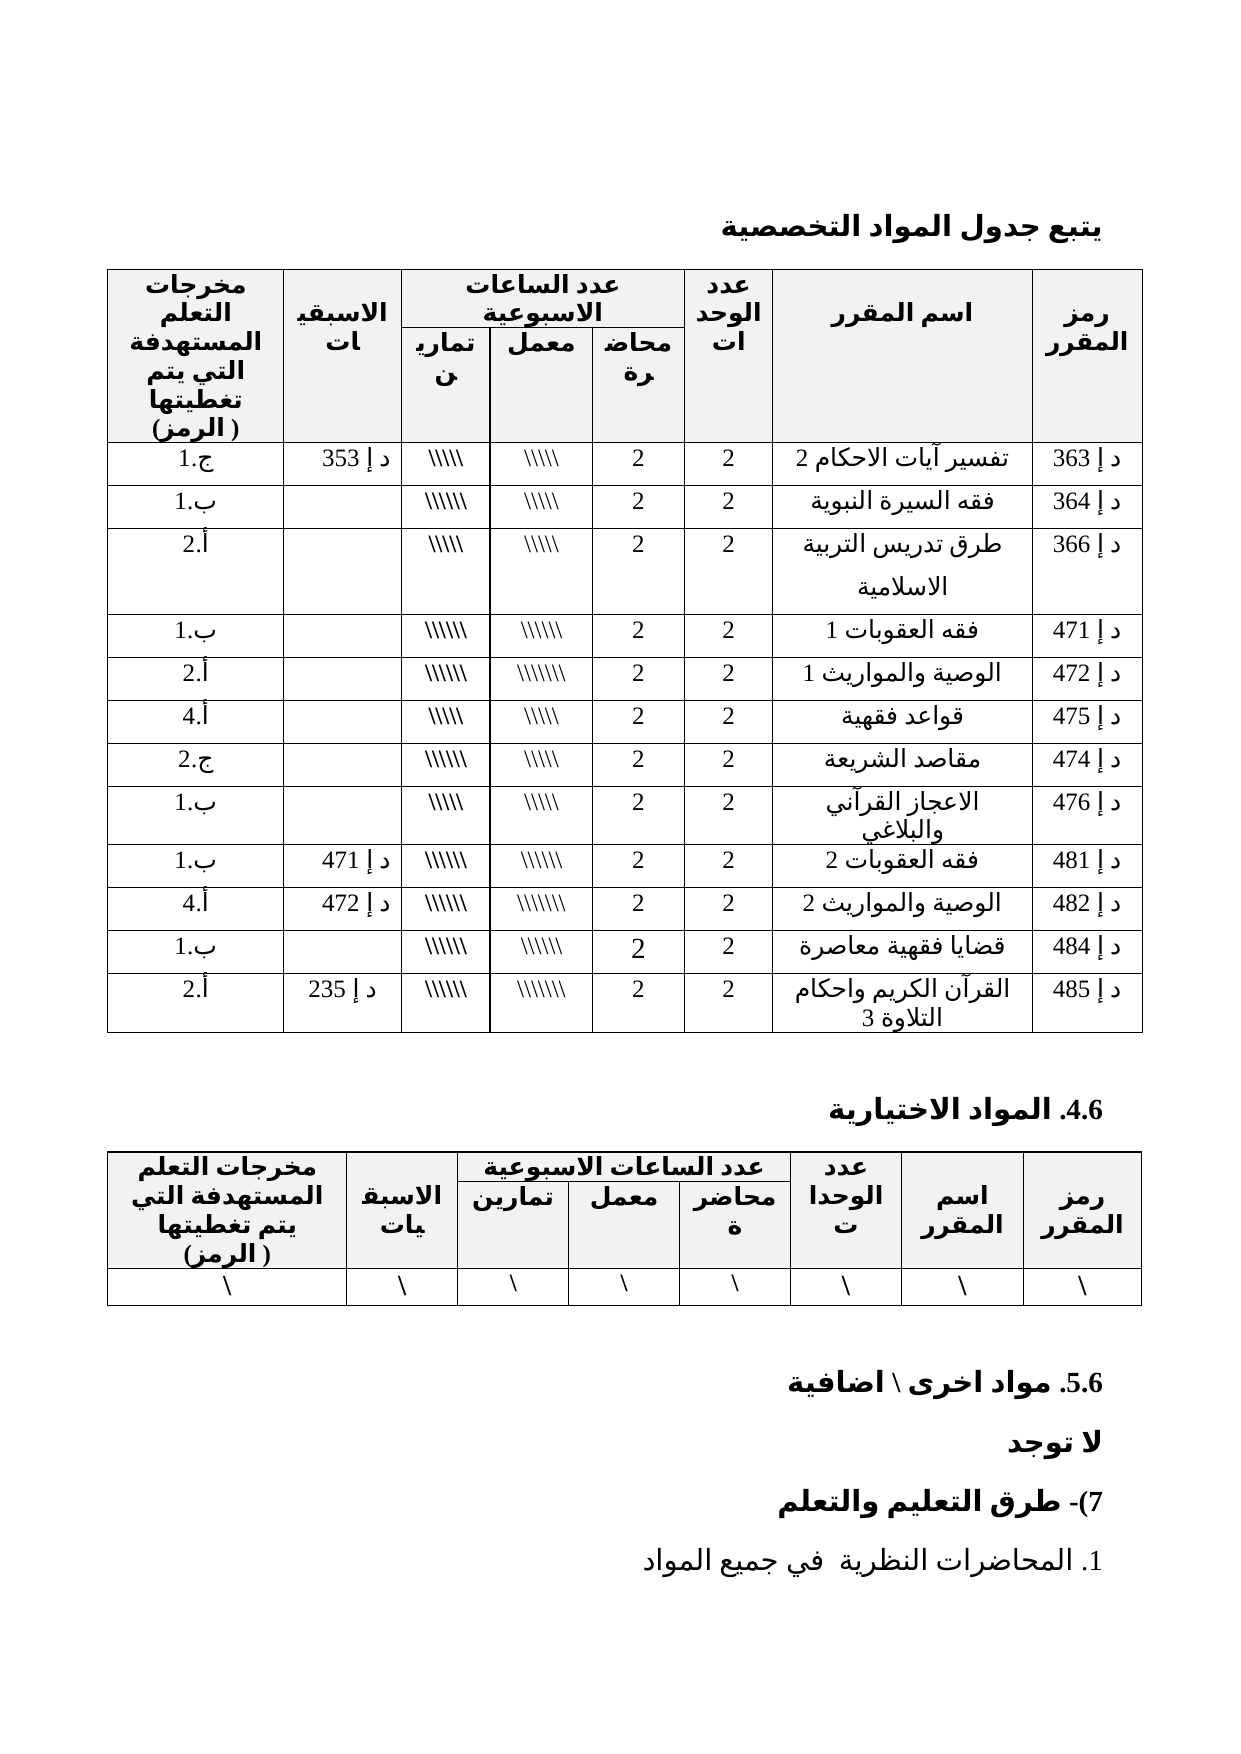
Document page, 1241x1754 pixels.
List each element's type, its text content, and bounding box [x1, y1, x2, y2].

table_cell 2 [593, 443, 684, 485]
table_cell محاضرة [593, 328, 684, 442]
text لا توجد [187, 1425, 1103, 1458]
table_header الاسبقيات [347, 1153, 457, 1267]
table_cell \\\\\ [491, 443, 592, 485]
table_header عدد الساعات الاسبوعية [458, 1153, 790, 1181]
table_cell \\\\\\ [402, 888, 489, 930]
table_cell [284, 658, 401, 700]
table_cell 2 [593, 931, 684, 973]
table_cell د إ 366 [1033, 529, 1142, 614]
table_cell أ.2 [108, 974, 283, 1032]
table_cell د إ 481 [1033, 845, 1142, 887]
table_cell الوصية والمواريث 1 [773, 658, 1032, 700]
table_cell د إ 471 [1033, 615, 1142, 657]
text 1. المحاضرات النظرية في جميع المواد [187, 1543, 1103, 1577]
table_cell \\\\\ [402, 701, 489, 743]
table_header رمز المقرر [1033, 270, 1142, 442]
table_cell \\\\\\\ [491, 888, 592, 930]
table_cell 2 [685, 529, 772, 614]
table_cell \\\\\\ [491, 931, 592, 973]
table_cell 2 [593, 744, 684, 786]
table_cell د إ 472 [284, 888, 401, 930]
table_cell [284, 931, 401, 973]
table_cell طرق تدريس التربية الاسلامية [773, 529, 1032, 614]
table_cell د إ 485 [1033, 974, 1142, 1032]
table_cell [284, 486, 401, 528]
table_cell 2 [685, 443, 772, 485]
table_cell \ [680, 1269, 790, 1305]
table_cell أ.2 [108, 529, 283, 614]
table_header اسم المقرر [773, 270, 1032, 442]
table_cell \\\\\ [402, 529, 489, 614]
table_cell د إ 482 [1033, 888, 1142, 930]
table_cell \ [1024, 1269, 1141, 1305]
table_cell \\\\\\ [402, 845, 489, 887]
table_cell [284, 744, 401, 786]
table_cell 2 [685, 974, 772, 1032]
table_cell [284, 615, 401, 657]
table_cell 2 [593, 845, 684, 887]
table_cell \\\\\ [491, 701, 592, 743]
table_cell \ [347, 1269, 457, 1305]
table_cell 2 [593, 486, 684, 528]
table_cell \ [458, 1269, 568, 1305]
table_header رمز المقرر [1024, 1153, 1141, 1267]
table_cell د إ 475 [1033, 701, 1142, 743]
table_cell 2 [593, 974, 684, 1032]
table_cell \ [791, 1269, 901, 1305]
table_cell \\\\\ [402, 787, 489, 844]
table_cell محاضرة [680, 1182, 790, 1267]
table_cell د إ 363 [1033, 443, 1142, 485]
text 5.6. مواد اخرى \ اضافية [187, 1365, 1103, 1399]
table_cell \\\\\\\ [491, 974, 592, 1032]
table_cell أ.2 [108, 658, 283, 700]
table_cell تفسير آيات الاحكام 2 [773, 443, 1032, 485]
table_cell \\\\\\ [402, 615, 489, 657]
table_cell 2 [593, 888, 684, 930]
table_cell \\\\\ [402, 443, 489, 485]
table_cell 2 [685, 845, 772, 887]
table_cell \\\\\\ [402, 486, 489, 528]
table_cell \\\\\ [491, 529, 592, 614]
table_cell ب.1 [108, 845, 283, 887]
table_cell 2 [685, 787, 772, 844]
table_cell 2 [685, 486, 772, 528]
table_cell \\\\\\ [402, 658, 489, 700]
table_cell قواعد فقهية [773, 701, 1032, 743]
table_cell أ.4 [108, 888, 283, 930]
text 4.6. المواد الاختيارية [187, 1092, 1103, 1126]
table_cell 2 [593, 529, 684, 614]
table_cell [284, 787, 401, 844]
table_cell 2 [685, 701, 772, 743]
table_cell [284, 701, 401, 743]
table_cell د إ 471 [284, 845, 401, 887]
table_cell تمارين [402, 328, 489, 442]
table_cell \\\\\\ [402, 931, 489, 973]
table_header عدد الساعات الاسبوعية [402, 270, 684, 327]
table_cell 2 [593, 615, 684, 657]
table_cell أ.4 [108, 701, 283, 743]
table_cell الاعجاز القرآني والبلاغي [773, 787, 1032, 844]
table_cell 2 [685, 931, 772, 973]
table_cell [284, 529, 401, 614]
table_header مخرجات التعلم المستهدفة التي يتم تغطيتها ( الرمز) [108, 270, 283, 442]
text يتبع جدول المواد التخصصية [187, 209, 1103, 243]
table_cell \\\\\\ [491, 845, 592, 887]
table_cell \\\\\\ [402, 974, 489, 1032]
table_cell القرآن الكريم واحكام التلاوة 3 [773, 974, 1032, 1032]
table_cell \\\\\\\ [491, 658, 592, 700]
table_cell 2 [685, 888, 772, 930]
table_cell د إ 353 [284, 443, 401, 485]
table_cell 2 [685, 658, 772, 700]
table_cell فقه العقوبات 1 [773, 615, 1032, 657]
table_cell 2 [593, 787, 684, 844]
table_cell ب.1 [108, 931, 283, 973]
table_cell \\\\\ [491, 744, 592, 786]
table_cell د إ 364 [1033, 486, 1142, 528]
table_cell ج.2 [108, 744, 283, 786]
text 7)- طرق التعليم والتعلم [187, 1484, 1103, 1518]
table_cell \\\\\ [491, 787, 592, 844]
table_cell معمل [569, 1182, 679, 1267]
table_cell د إ 235 [284, 974, 401, 1032]
table_header مخرجات التعلم المستهدفة التي يتم تغطيتها ( الرمز) [108, 1153, 346, 1267]
table_cell ب.1 [108, 486, 283, 528]
table_cell \\\\\\ [402, 744, 489, 786]
table_cell \ [569, 1269, 679, 1305]
table_header عدد الوحدات [685, 270, 772, 442]
table_cell 2 [593, 658, 684, 700]
table_cell تمارين [458, 1182, 568, 1267]
table_cell معمل [491, 328, 592, 442]
table_cell د إ 472 [1033, 658, 1142, 700]
table_cell مقاصد الشريعة [773, 744, 1032, 786]
table_cell 2 [685, 615, 772, 657]
table_cell 2 [685, 744, 772, 786]
table_header الاسبقيات [284, 270, 401, 442]
table_cell الوصية والمواريث 2 [773, 888, 1032, 930]
table_cell 2 [593, 701, 684, 743]
table_header عدد الوحدات [791, 1153, 901, 1267]
table_cell د إ 474 [1033, 744, 1142, 786]
table_header اسم المقرر [902, 1153, 1023, 1267]
table_cell \ [902, 1269, 1023, 1305]
table_cell \ [108, 1269, 346, 1305]
table_cell د إ 476 [1033, 787, 1142, 844]
table_cell \\\\\\ [491, 615, 592, 657]
table_cell ج.1 [108, 443, 283, 485]
table_cell ب.1 [108, 787, 283, 844]
table_cell \\\\\ [491, 486, 592, 528]
table_cell فقه العقوبات 2 [773, 845, 1032, 887]
table_cell ب.1 [108, 615, 283, 657]
table_cell قضايا فقهية معاصرة [773, 931, 1032, 973]
table_cell فقه السيرة النبوية [773, 486, 1032, 528]
table_cell د إ 484 [1033, 931, 1142, 973]
